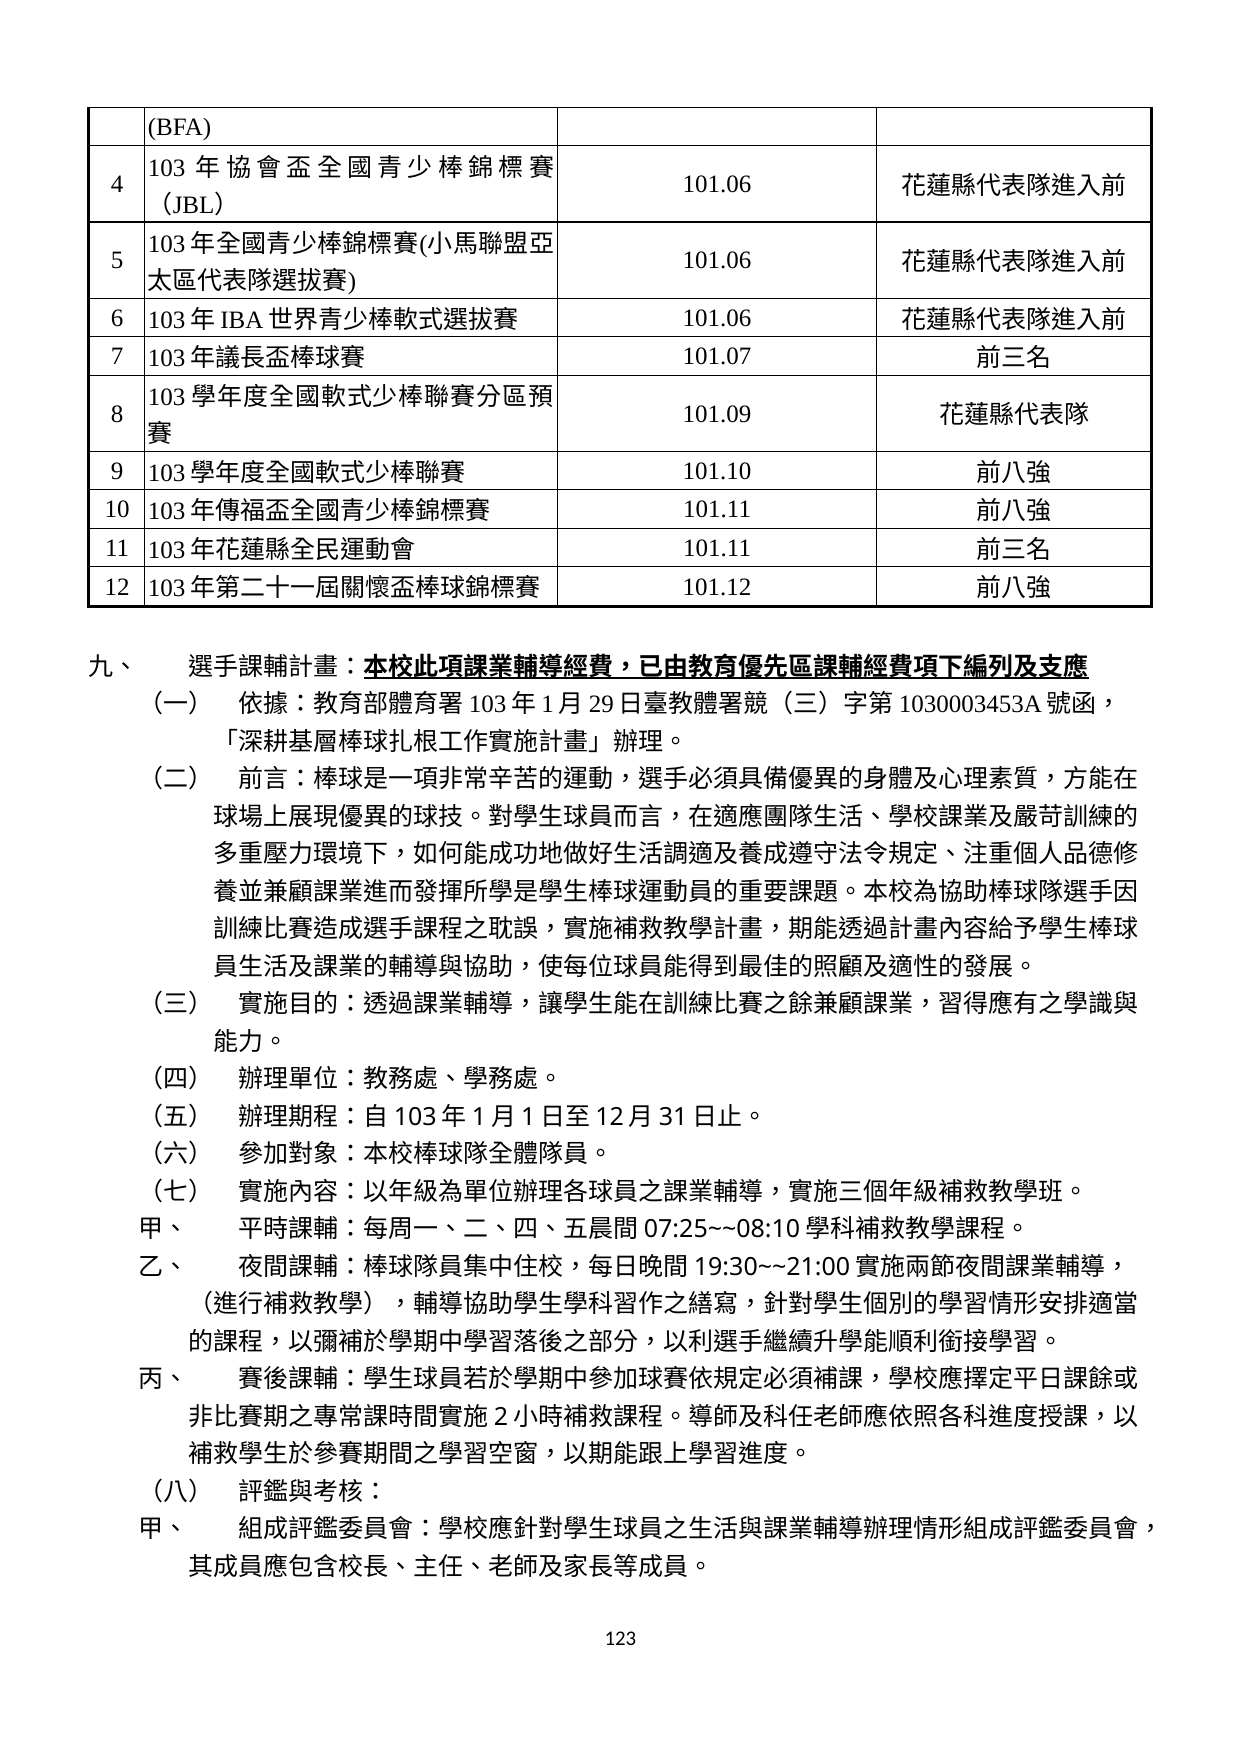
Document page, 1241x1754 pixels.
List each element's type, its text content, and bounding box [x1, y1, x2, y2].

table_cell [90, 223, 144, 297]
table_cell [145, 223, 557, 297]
list 依據：教育部體育署103年1月29日臺教體署競（三）字第1030003453A號函，「深耕基層棒球扎根工作實施計畫」辦理。 [139, 683, 1152, 758]
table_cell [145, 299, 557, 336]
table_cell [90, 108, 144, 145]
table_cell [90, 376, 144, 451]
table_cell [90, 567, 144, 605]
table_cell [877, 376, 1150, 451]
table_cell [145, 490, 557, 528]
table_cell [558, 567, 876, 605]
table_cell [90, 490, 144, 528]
list 選手課輔計畫：本校此項課業輔導經費，已由教育優先區課輔經費項下編列及支應 [89, 645, 1152, 683]
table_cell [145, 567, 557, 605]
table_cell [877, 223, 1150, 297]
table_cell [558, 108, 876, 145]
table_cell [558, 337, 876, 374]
list 評鑑與考核： [139, 1470, 1152, 1508]
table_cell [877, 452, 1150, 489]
list 實施內容：以年級為單位辦理各球員之課業輔導，實施三個年級補救教學班。 [139, 1170, 1152, 1208]
list 辦理期程：自103年1月1日至12月31日止。 [139, 1095, 1152, 1133]
list 參加對象：本校棒球隊全體隊員。 [139, 1133, 1152, 1170]
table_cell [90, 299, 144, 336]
list 前言：棒球是一項非常辛苦的運動，選手必須具備優異的身體及心理素質，方能在球場上展現優異的球技。對學生球員而言，在適應團隊生活、學校課業及嚴苛訓練的多重壓力環境下，如何能成功地做好生活調適及養成遵守法令規定、注重個人品德修養並兼顧課業進而發揮所學是學生棒球運動員的重要課題。本校為協助棒球隊選手因訓練比賽造成選手課程之耽誤，實施補救教學計畫，期能透過計畫內容給予學生棒球員生活及課業的輔導與協助，使每位球員能得到最佳的照顧及適性的發展。 [139, 758, 1152, 983]
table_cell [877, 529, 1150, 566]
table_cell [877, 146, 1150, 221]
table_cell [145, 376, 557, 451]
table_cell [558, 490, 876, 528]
list 平時課輔：每周一、二、四、五晨間07:25~~08:10學科補救教學課程。 [139, 1208, 1152, 1245]
list 夜間課輔：棒球隊員集中住校，每日晚間19:30~~21:00實施兩節夜間課業輔導，（進行補救教學），輔導協助學生學科習作之繕寫，針對學生個別的學習情形安排適當的課程，以彌補於學期中學習落後之部分，以利選手繼續升學能順利銜接學習。 [139, 1245, 1152, 1358]
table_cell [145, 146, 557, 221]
list 實施目的：透過課業輔導，讓學生能在訓練比賽之餘兼顧課業，習得應有之學識與能力。 [139, 983, 1152, 1058]
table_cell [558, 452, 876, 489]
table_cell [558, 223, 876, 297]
list 組成評鑑委員會：學校應針對學生球員之生活與課業輔導辦理情形組成評鑑委員會，其成員應包含校長、主任、老師及家長等成員。 [139, 1508, 1152, 1583]
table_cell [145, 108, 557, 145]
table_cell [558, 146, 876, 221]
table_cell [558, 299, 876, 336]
list 辦理單位：教務處、學務處。 [139, 1058, 1152, 1095]
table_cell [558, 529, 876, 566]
list 賽後課輔：學生球員若於學期中參加球賽依規定必須補課，學校應擇定平日課餘或非比賽期之專常課時間實施2小時補救課程。導師及科老師應依照各科進度授課，以補救學生於參賽期間之學習空窗，以期能跟上學習進度。 [139, 1358, 1152, 1470]
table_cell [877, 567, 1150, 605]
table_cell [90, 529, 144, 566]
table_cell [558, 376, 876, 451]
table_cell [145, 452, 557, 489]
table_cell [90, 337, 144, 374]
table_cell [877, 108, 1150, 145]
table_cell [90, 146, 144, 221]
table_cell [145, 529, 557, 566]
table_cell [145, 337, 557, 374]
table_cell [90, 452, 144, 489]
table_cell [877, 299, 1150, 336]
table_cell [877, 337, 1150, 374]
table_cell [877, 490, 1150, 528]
